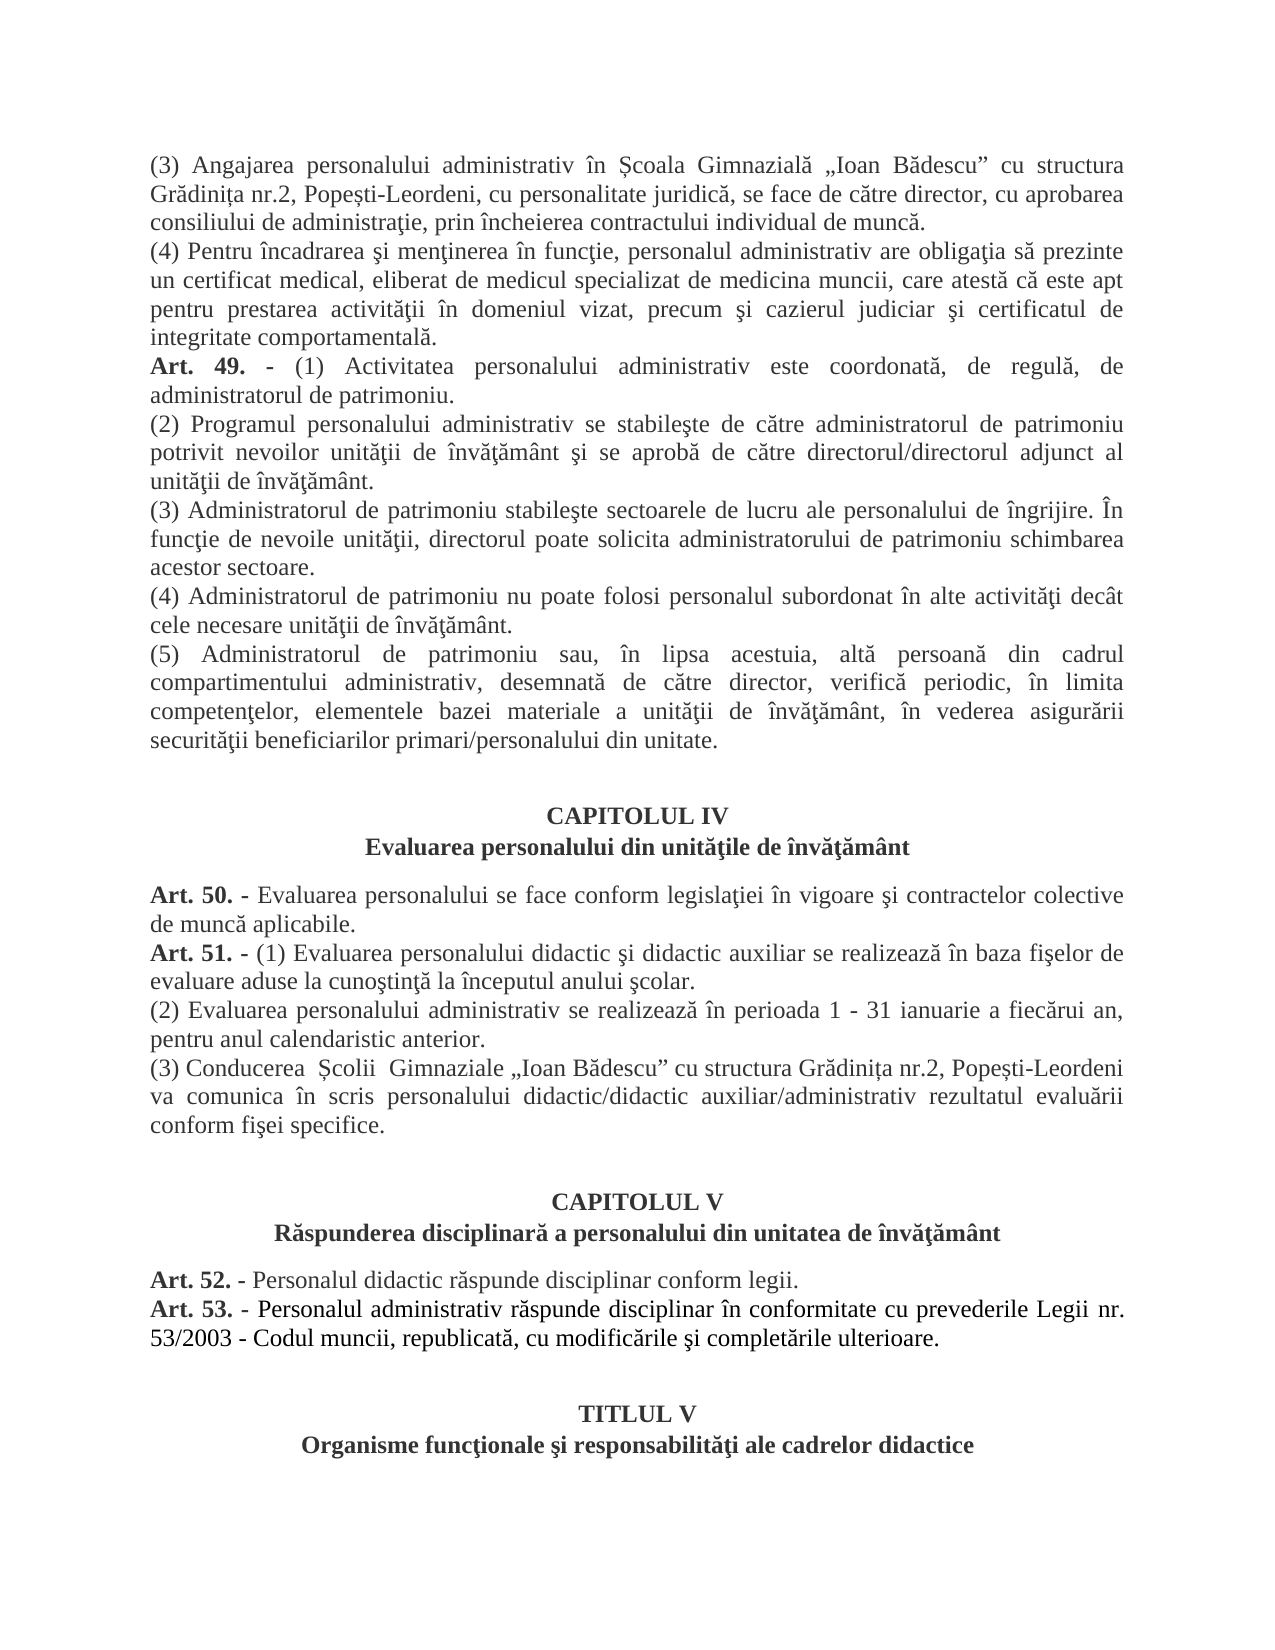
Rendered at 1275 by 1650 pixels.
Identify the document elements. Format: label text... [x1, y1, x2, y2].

text CAPITOLUL V Răspunderea disciplinară a personalului din unitatea de învăţământ [150, 1187, 1125, 1246]
text (4) Pentru încadrarea şi menţinerea în funcţie, personalul administrativ are obligaţia să prezinte un certificat medical, eliberat de medicul specializat de medicina muncii, care atestă că este apt pentru prestarea activităţii în domeniul vizat, precum şi cazierul judiciar şi certificatul de integritate comportamentală. [150, 236, 1125, 351]
text Art. 52. - Personalul didactic răspunde disciplinar conform legii. [150, 1265, 1125, 1294]
text (2) Programul personalului administrativ se stabileşte de către administratorul de patrimoniu potrivit nevoilor unităţii de învăţământ şi se aprobă de către directorul/directorul adjunct al unităţii de învăţământ. [150, 409, 1125, 495]
text Art. 51. - (1) Evaluarea personalului didactic şi didactic auxiliar se realizează în baza fişelor de evaluare aduse la cunoştinţă la începutul anului şcolar. [150, 938, 1125, 995]
text Art. 53. - Personalul administrativ răspunde disciplinar în conformitate cu prevederile Legii nr. 53/2003 - Codul muncii, republicată, cu modificările şi completările ulterioare. [150, 1294, 1125, 1352]
text Art. 49. - (1) Activitatea personalului administrativ este coordonată, de regulă, de administratorul de patrimoniu. [150, 351, 1125, 409]
text TITLUL V Organisme funcţionale şi responsabilităţi ale cadrelor didactice [150, 1399, 1125, 1459]
text (5) Administratorul de patrimoniu sau, în lipsa acestuia, altă persoană din cadrul compartimentului administrativ, desemnată de către director, verifică periodic, în limita competenţelor, elementele bazei materiale a unităţii de învăţământ, în vederea asigurării securităţii beneficiarilor primari/personalului din unitate. [150, 639, 1125, 754]
text (4) Administratorul de patrimoniu nu poate folosi personalul subordonat în alte activităţi decât cele necesare unităţii de învăţământ. [150, 581, 1125, 639]
text Art. 50. - Evaluarea personalului se face conform legislaţiei în vigoare şi contractelor colective de muncă aplicabile. [150, 880, 1125, 938]
text (3) Angajarea personalului administrativ în Școala Gimnazială „Ioan Bădescu” cu structura Grădinița nr.2, Popești-Leordeni, cu personalitate juridică, se face de către director, cu aprobarea consiliului de administraţie, prin încheierea contractului individual de muncă. [150, 150, 1125, 236]
text CAPITOLUL IV Evaluarea personalului din unităţile de învăţământ [150, 801, 1125, 861]
text (3) Administratorul de patrimoniu stabileşte sectoarele de lucru ale personalului de îngrijire. În funcţie de nevoile unităţii, directorul poate solicita administratorului de patrimoniu schimbarea acestor sectoare. [150, 495, 1125, 581]
text (3) Conducerea Școlii Gimnaziale „Ioan Bădescu” cu structura Grădinița nr.2, Popești-Leordeni va comunica în scris personalului didactic/didactic auxiliar/administrativ rezultatul evaluării conform fişei specifice. [150, 1053, 1125, 1139]
text (2) Evaluarea personalului administrativ se realizează în perioada 1 - 31 ianuarie a fiecărui an, pentru anul calendaristic anterior. [150, 995, 1125, 1053]
